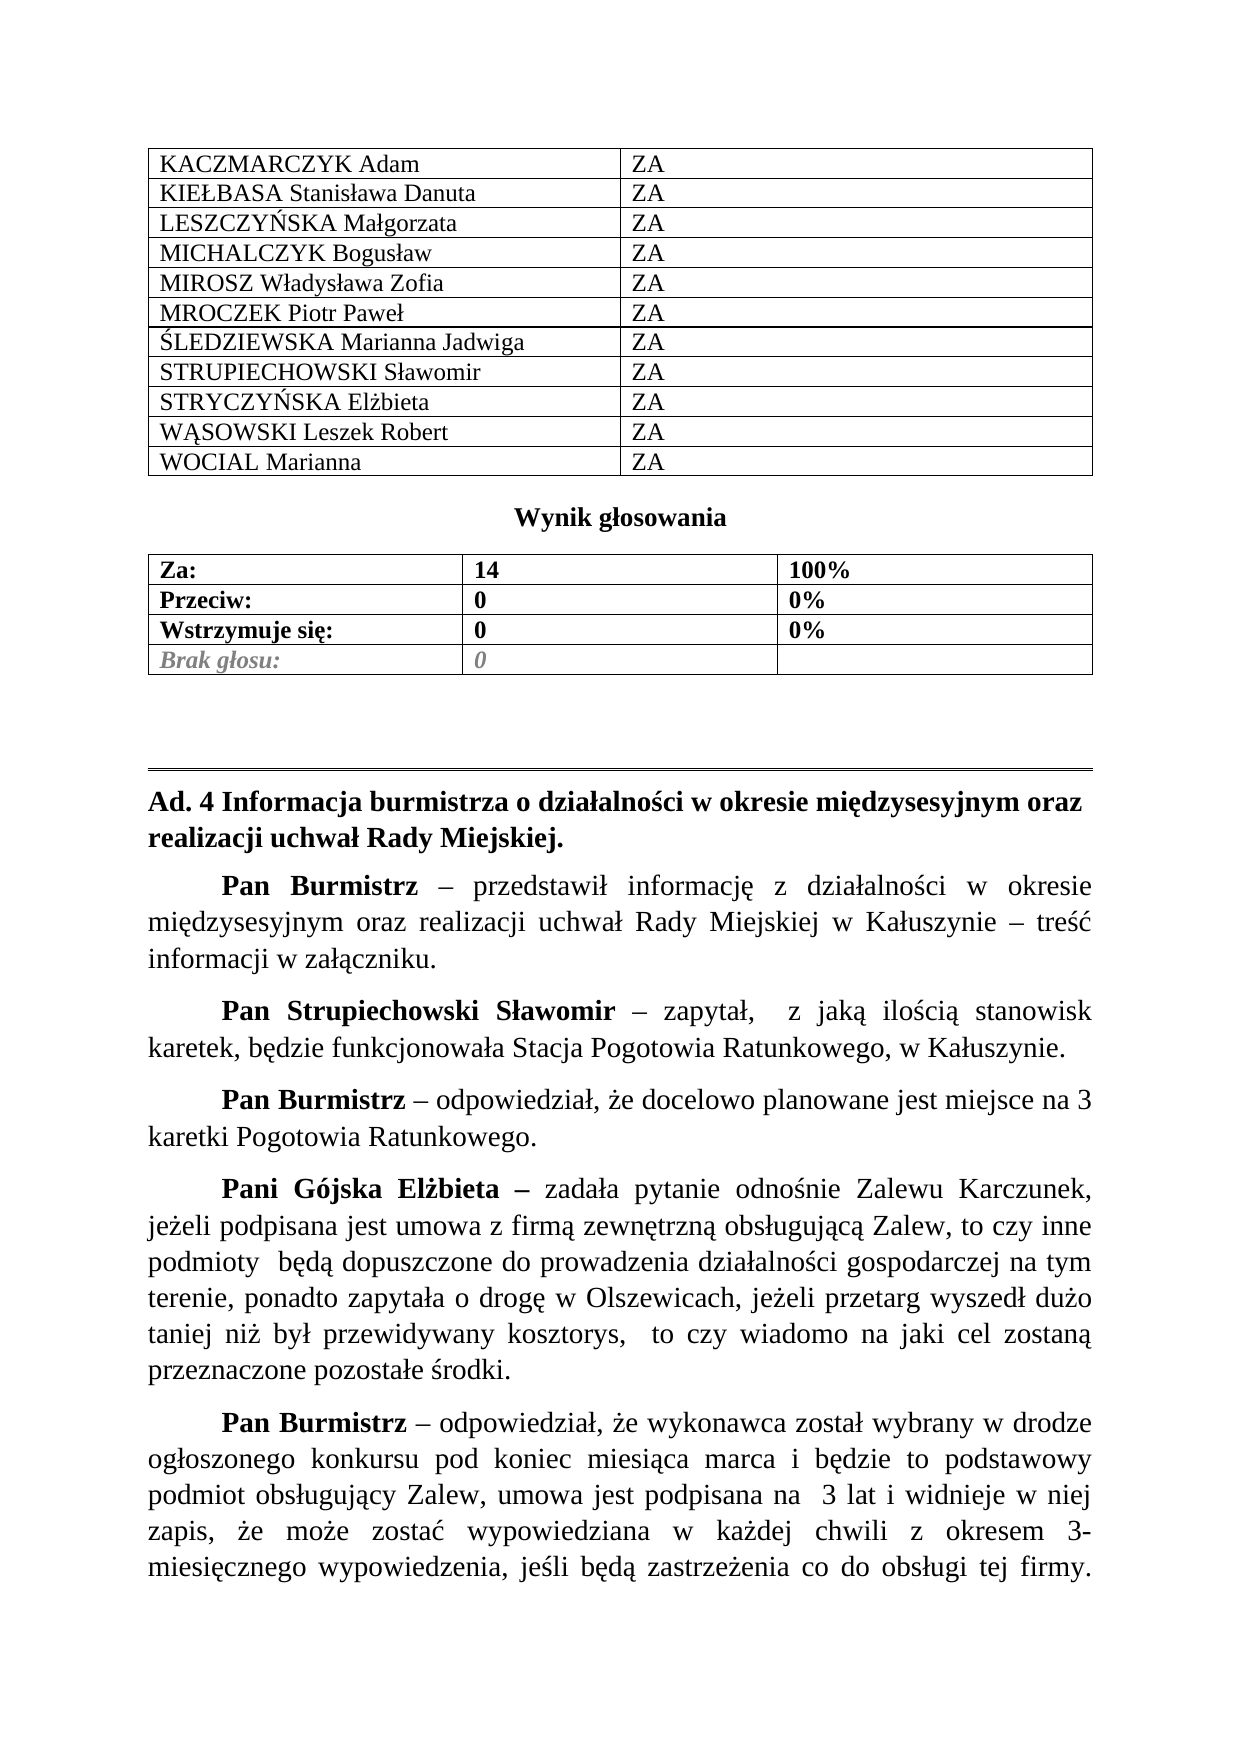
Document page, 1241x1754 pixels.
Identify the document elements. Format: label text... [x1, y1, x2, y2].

table_cell 0 [463, 585, 777, 614]
table_cell 0% [778, 585, 1092, 614]
table_cell ZA [621, 208, 1092, 237]
table_cell Przeciw: [149, 585, 462, 614]
table_cell MROCZEK Piotr Paweł [149, 298, 620, 326]
table_cell ZA [621, 238, 1092, 267]
table_cell ZA [621, 179, 1092, 207]
table_header Za: [149, 555, 462, 584]
table_header 100% [778, 555, 1092, 584]
text Pan Strupiechowski Sławomir – zapytał, z jaką ilością stanowisk karetek, będzie funkcjonowała Stacja Pogotowia Ratunkowego, w Kałuszynie. [148, 993, 1093, 1063]
table_cell ZA [621, 328, 1092, 356]
table_cell ŚLEDZIEWSKA Marianna Jadwiga [149, 328, 620, 356]
table_cell [778, 645, 1092, 673]
text Pan Burmistrz – odpowiedział, że docelowo planowane jest miejsce na 3 karetki Pogotowia Ratunkowego. [148, 1082, 1093, 1152]
table_cell STRYCZYŃSKA Elżbieta [149, 387, 620, 416]
text Pani Gójska Elżbieta – zadała pytanie odnośnie Zalewu Karczunek, jeżeli podpisana jest umowa z firmą zewnętrzną obsługującą Zalew, to czy inne podmioty będą dopuszczone do prowadzenia działalności gospodarczej na tym terenie, ponadto zapytała o drogę w Olszewicach, jeżeli przetarg wyszedł dużo taniej niż był przewidywany kosztorys, to czy wiadomo na jaki cel zostaną przeznaczone pozostałe środki. [148, 1171, 1093, 1386]
table_cell ZA [621, 417, 1092, 446]
table_cell ZA [621, 268, 1092, 297]
table_cell 0% [778, 615, 1092, 644]
table_cell WĄSOWSKI Leszek Robert [149, 417, 620, 446]
table_cell Brak głosu: [149, 645, 462, 673]
table_cell WOCIAL Marianna [149, 447, 620, 475]
table_cell MICHALCZYK Bogusław [149, 238, 620, 267]
table_cell 0 [463, 615, 777, 644]
table_cell ZA [621, 149, 1092, 177]
table_cell Wstrzymuje się: [149, 615, 462, 644]
table_cell MIROSZ Władysława Zofia [149, 268, 620, 297]
table_cell STRUPIECHOWSKI Sławomir [149, 357, 620, 386]
table_cell ZA [621, 387, 1092, 416]
table_cell KIEŁBASA Stanisława Danuta [149, 179, 620, 207]
table_cell LESZCZYŃSKA Małgorzata [149, 208, 620, 237]
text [148, 1405, 1093, 1583]
table_cell 0 [463, 645, 777, 673]
subtitle Ad. 4 Informacja burmistrza o działalności w okresie międzysesyjnym oraz realizacji uchwał Rady Miejskiej. [148, 771, 1093, 853]
table_cell ZA [621, 447, 1092, 475]
table_cell KACZMARCZYK Adam [149, 149, 620, 177]
table_header 14 [463, 555, 777, 584]
text Pan Burmistrz – przedstawił informację z działalności w okresie międzysesyjnym oraz realizacji uchwał Rady Miejskiej w Kałuszynie – treść informacji w załączniku. [148, 868, 1093, 974]
table_cell ZA [621, 357, 1092, 386]
subtitle Wynik głosowania [148, 501, 1093, 532]
table_cell ZA [621, 298, 1092, 326]
